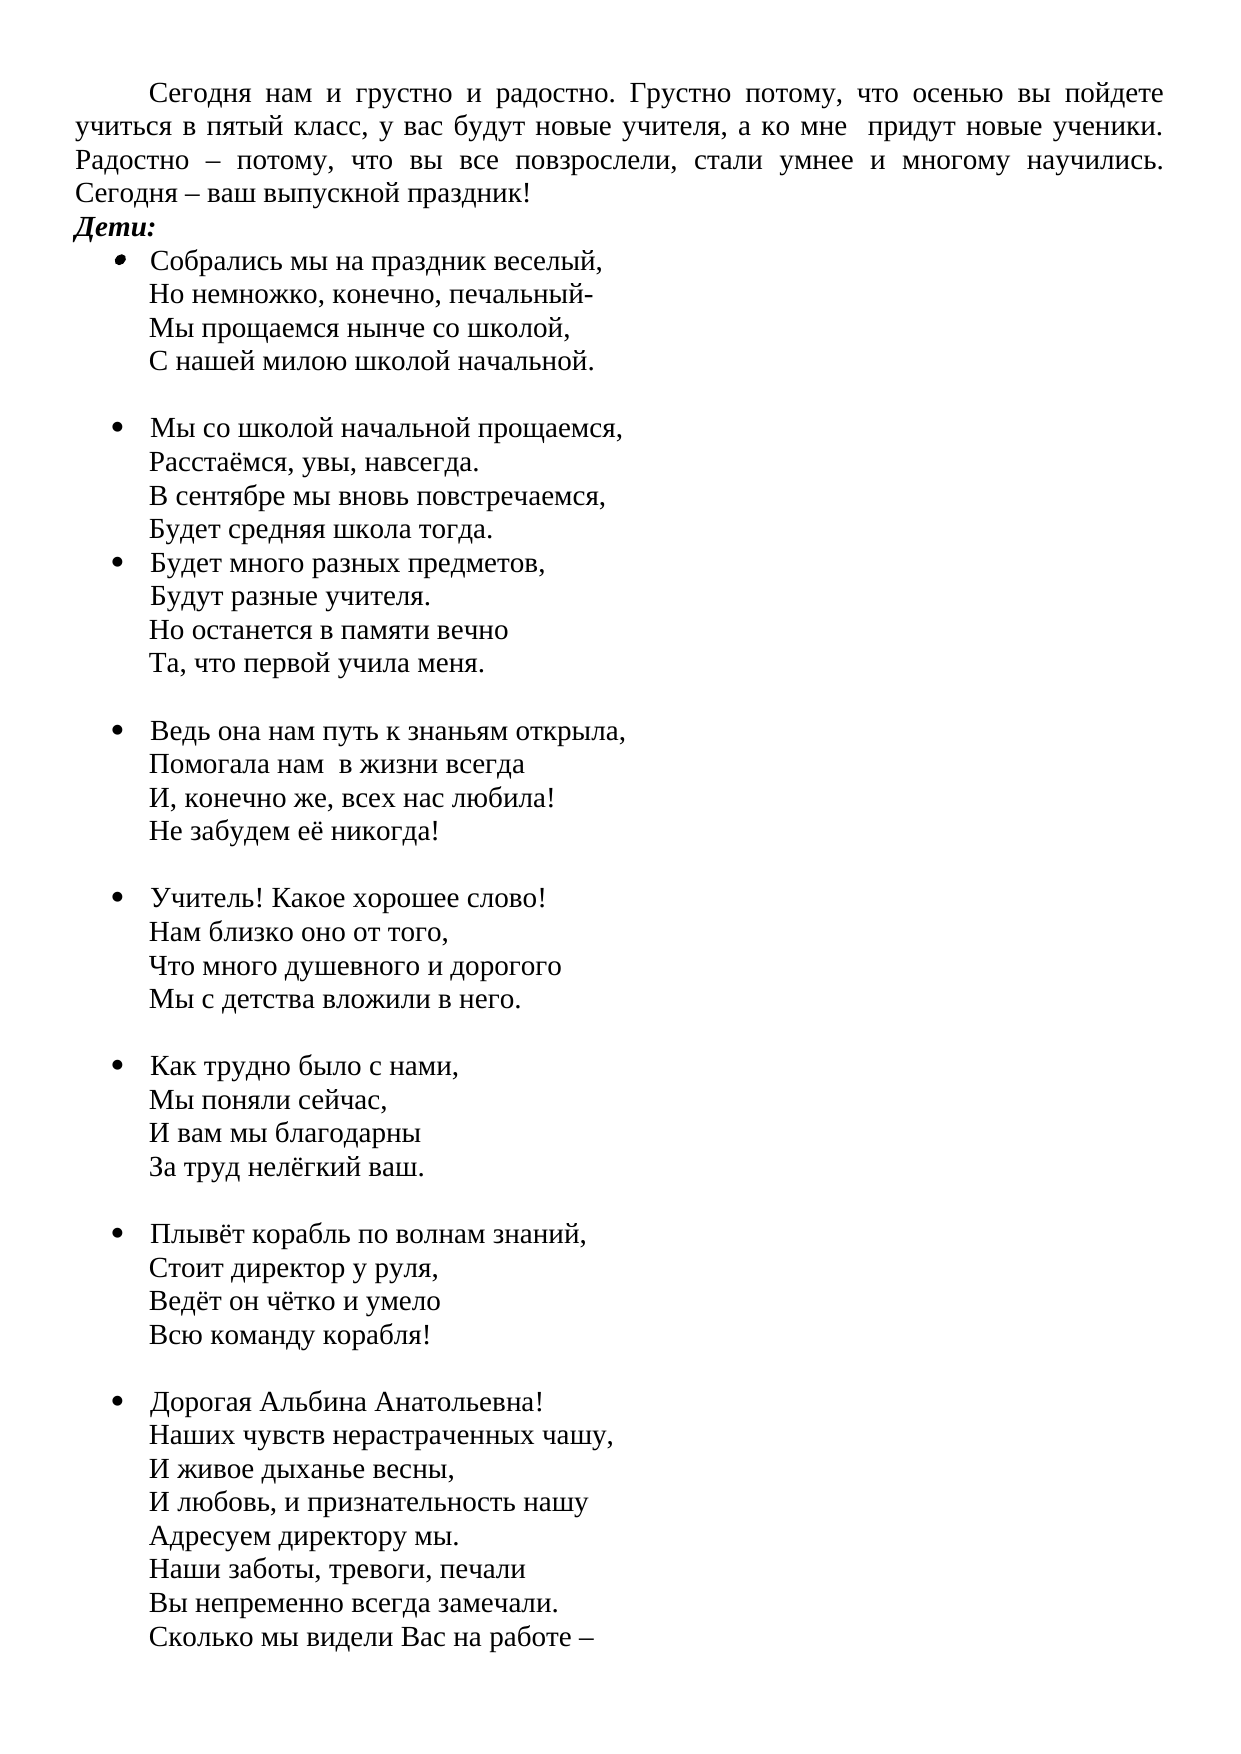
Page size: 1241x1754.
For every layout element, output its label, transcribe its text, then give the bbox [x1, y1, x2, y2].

text Мы поняли сейчас, [75, 1082, 1165, 1115]
text Нам близко оно от того, [75, 914, 1165, 948]
text Помогала нам в жизни всегда [112, 746, 1165, 780]
text Та, что первой учила меня. [112, 646, 1165, 679]
text Ведёт он чётко и умело [75, 1283, 1165, 1317]
list Ведь она нам путь к знаньям открыла, [112, 713, 1165, 746]
list Будет много разных предметов, [112, 545, 1165, 578]
text Не забудем её никогда! [112, 813, 1165, 847]
text Наших чувств нерастраченных чашу, [75, 1417, 1165, 1451]
text И, конечно же, всех нас любила! [112, 780, 1165, 813]
list Собрались мы на праздник веселый, [112, 243, 1165, 276]
text Мы с детства вложили в него. [75, 981, 1165, 1015]
list Плывёт корабль по волнам знаний, [112, 1216, 1165, 1250]
text И живое дыханье весны, [75, 1451, 1165, 1484]
list Как трудно было с нами, [112, 1048, 1165, 1082]
text Сегодня нам и грустно и радостно. Грустно потому, что осенью вы пойдете учиться в пятый класс, у вас будут новые учителя, а ко мне придут новые ученики. Радостно – потому, что вы все повзрослели, стали умнее и многому научились. Сегодня – ваш выпускной праздник! [75, 75, 1165, 209]
list Мы со школой начальной прощаемся, [112, 411, 1165, 444]
text Будут разные учителя. [150, 578, 1165, 612]
text Расстаёмся, увы, навсегда. [112, 444, 1165, 478]
text Что много душевного и дорогого [75, 948, 1165, 981]
text Дети: [75, 209, 1165, 243]
text И любовь, и признательность нашу [75, 1484, 1165, 1518]
text Но немножко, конечно, печальный- [75, 276, 1165, 310]
text Но останется в памяти вечно [112, 612, 1165, 646]
list Дорогая Альбина Анатольевна! [112, 1384, 1165, 1417]
text Сколько мы видели Вас на работе – [75, 1619, 1165, 1652]
text Всю команду корабля! [75, 1317, 1165, 1350]
text С нашей милою школой начальной. [75, 343, 1165, 377]
list Учитель! Какое хорошее слово! [112, 880, 1165, 914]
text И вам мы благодарны [75, 1115, 1165, 1149]
text Адресуем директору мы. [75, 1518, 1165, 1552]
text Будет средняя школа тогда. [112, 511, 1165, 545]
text За труд нелёгкий ваш. [75, 1149, 1165, 1182]
text В сентябре мы вновь повстречаемся, [112, 478, 1165, 511]
text Мы прощаемся нынче со школой, [75, 310, 1165, 343]
text Стоит директор у руля, [75, 1250, 1165, 1283]
text Вы непременно всегда замечали. [75, 1585, 1165, 1619]
text Наши заботы, тревоги, печали [75, 1552, 1165, 1585]
